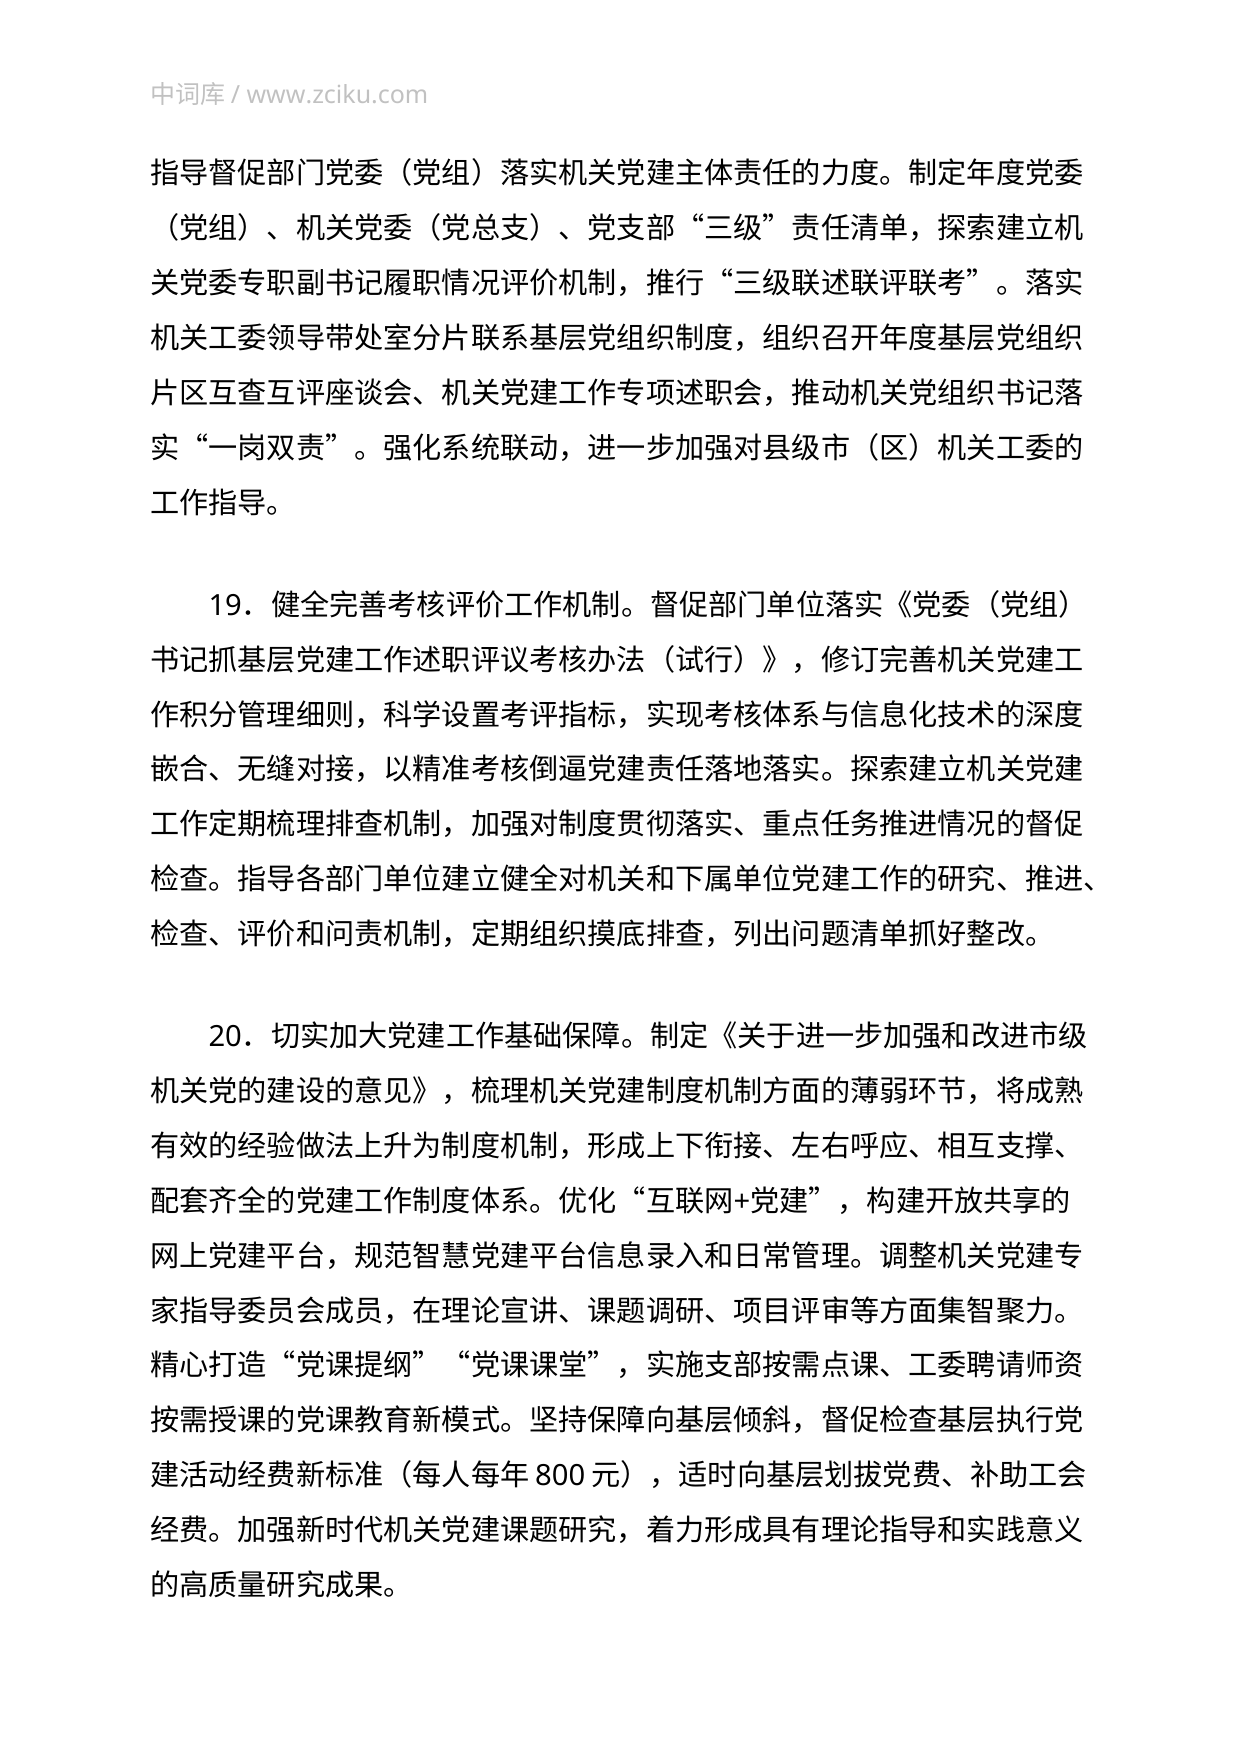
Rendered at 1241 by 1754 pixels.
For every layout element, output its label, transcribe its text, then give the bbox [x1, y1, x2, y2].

text 20．切实加大党建工作基础保障。制定《关于进一步加强和改进市级机关党的建设的意见》，梳理机关党建制度机制方面的薄弱环节，将成熟有效的经验做法上升为制度机制，形成上下衔接、左右呼应、相互支撑、配套齐全的党建工作制度体系。优化“互联网+党建”，构建开放共享的网上党建平台，规范智慧党建平台信息录入和日常管理。调整机关党建专家指导委员会成员，在理论宣讲、课题调研、项目评审等方面集智聚力。精心打造“党课提纲”“党课课堂”，实施支部按需点课、工委聘请师资按需授课的党课教育新模式。坚持保障向基层倾斜，督促检查基层执行党建活动经费新标准（每人每年800元），适时向基层划拔党费、补助工会经费。加强新时代机关党建课题研究，着力形成具有理论指导和实践意义的高质量研究成果。 [150, 1012, 1090, 1604]
text 19．健全完善考核评价工作机制。督促部门单位落实《党委（党组）书记抓基层党建工作述职评议考核办法（试行）》，修订完善机关党建工作积分管理细则，科学设置考评指标，实现考核体系与信息化技术的深度嵌合、无缝对接，以精准考核倒逼党建责任落地落实。探索建立机关党建工作定期梳理排查机制，加强对制度贯彻落实、重点任务推进情况的督促检查。指导各部门单位建立健全对机关和下属单位党建工作的研究、推进、检查、评价和问责机制，定期组织摸底排查，列出问题清单抓好整改。 [150, 581, 1090, 953]
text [150, 150, 1090, 522]
